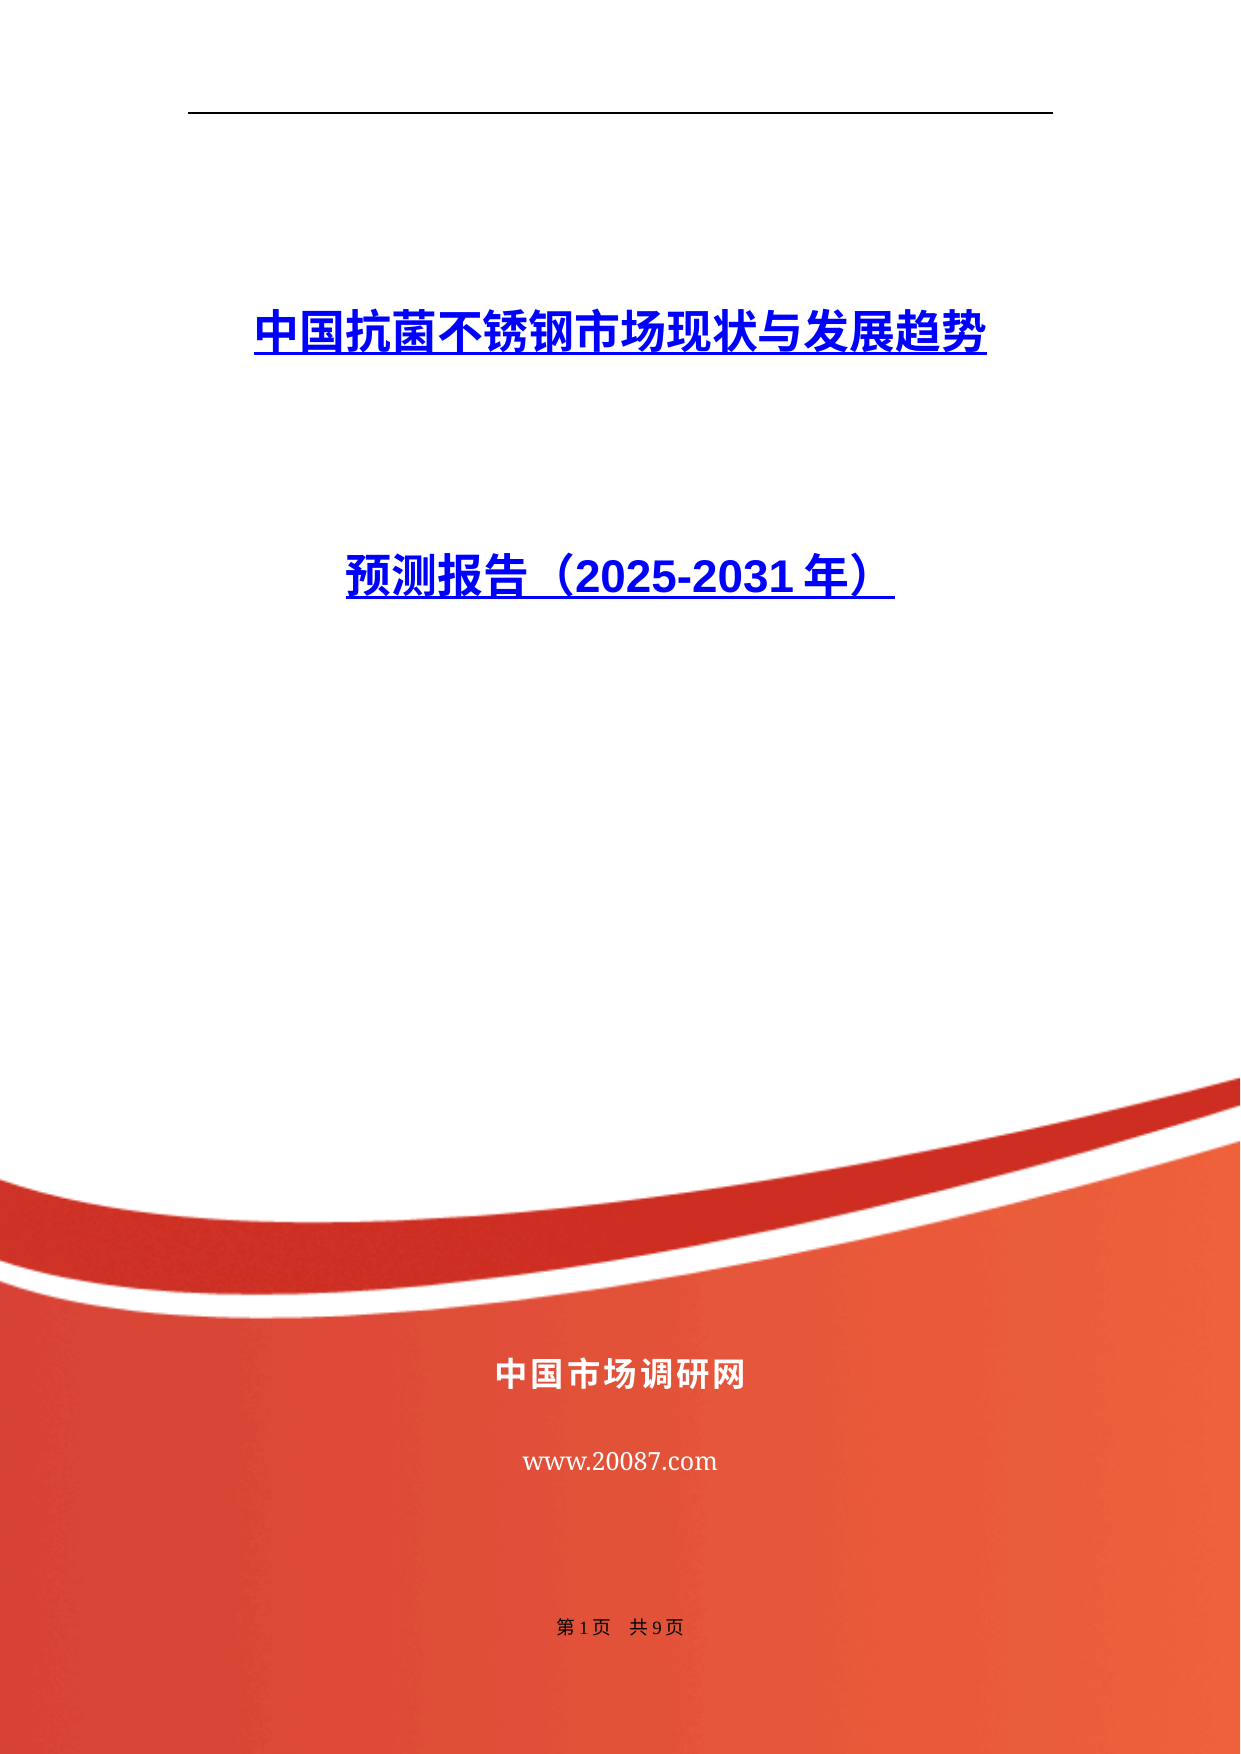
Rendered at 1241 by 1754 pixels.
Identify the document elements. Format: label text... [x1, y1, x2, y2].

subtitle 中国市场调研网 [187, 1339, 1053, 1404]
picture [0, 1006, 1241, 1754]
text www.20087.com [187, 1428, 1053, 1493]
table_header 中国抗菌不锈钢市场现状与发展趋势预测报告（2025-2031年） [188, 207, 1053, 773]
